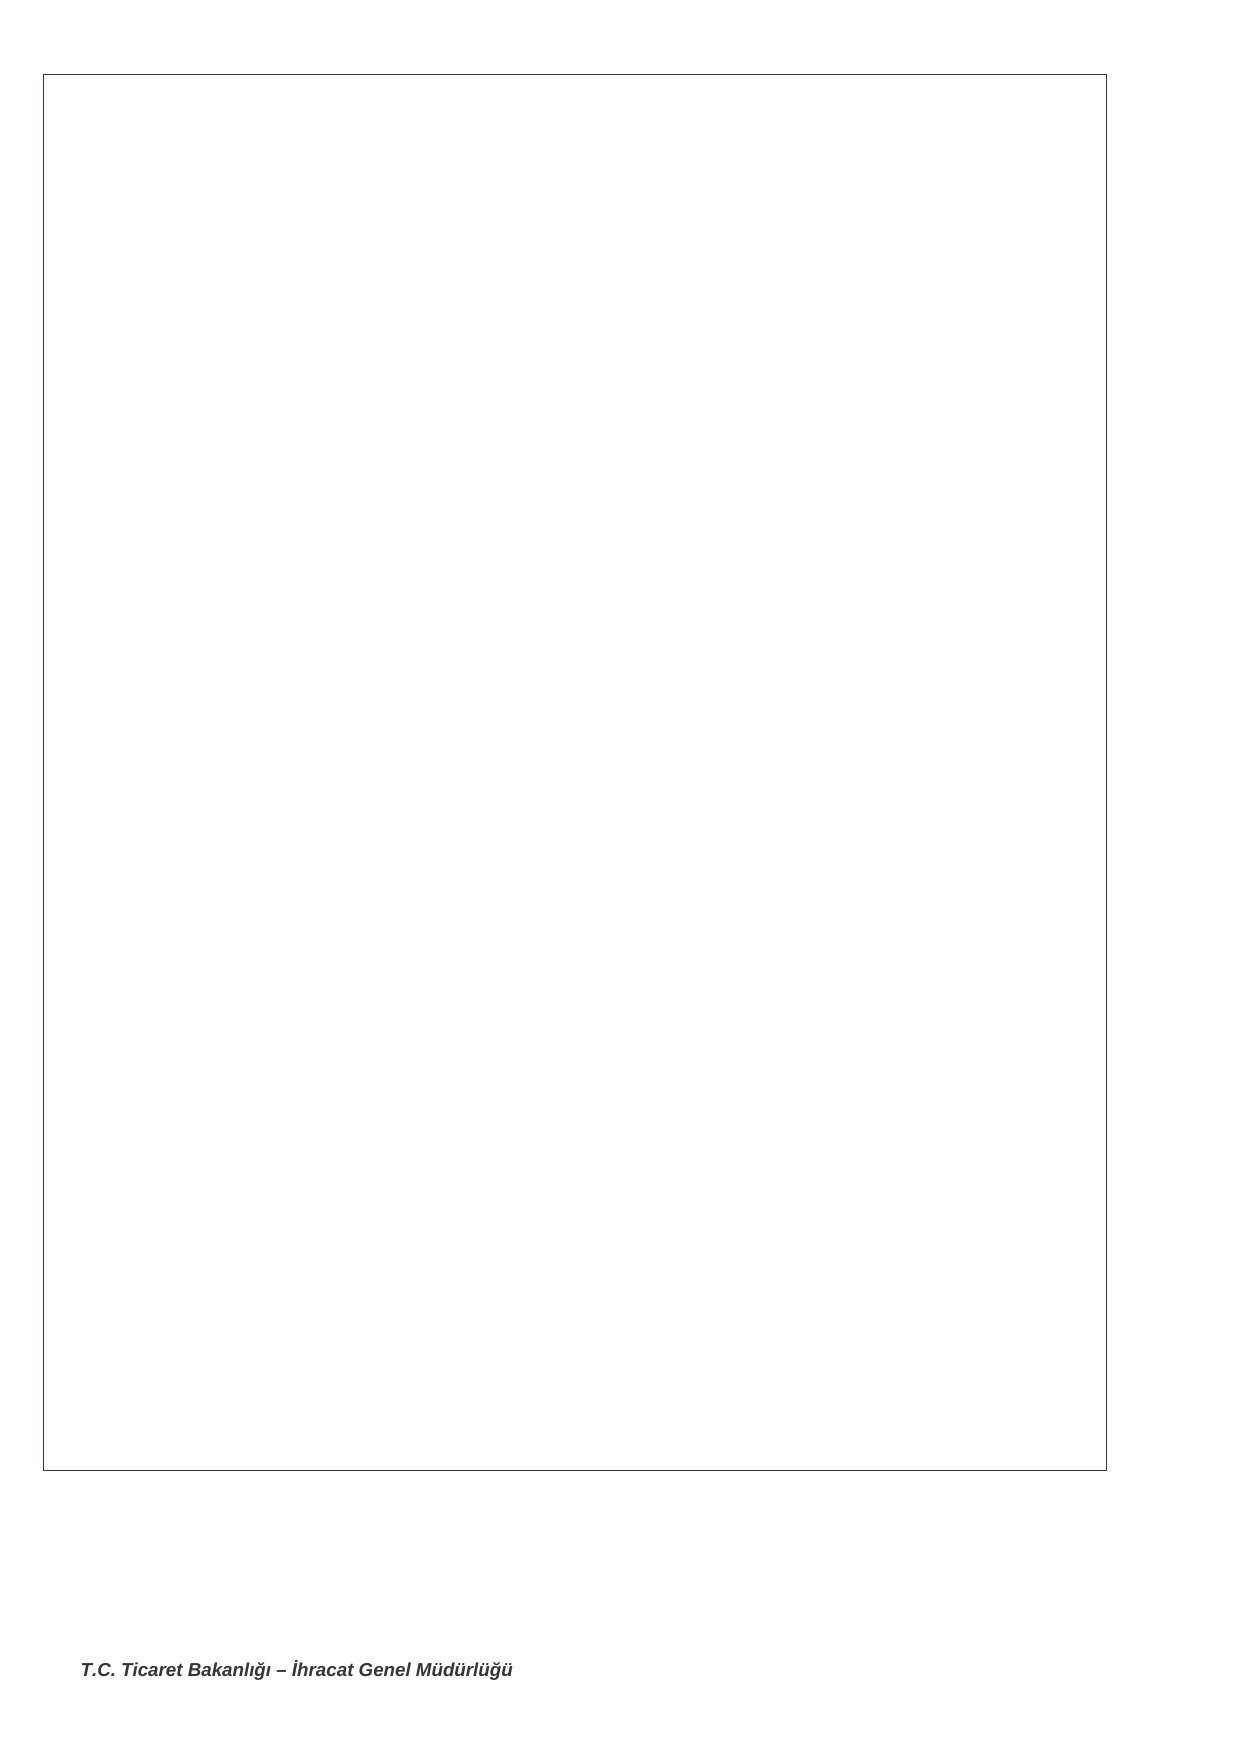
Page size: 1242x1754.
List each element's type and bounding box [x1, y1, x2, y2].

table_cell [44, 75, 1106, 1470]
